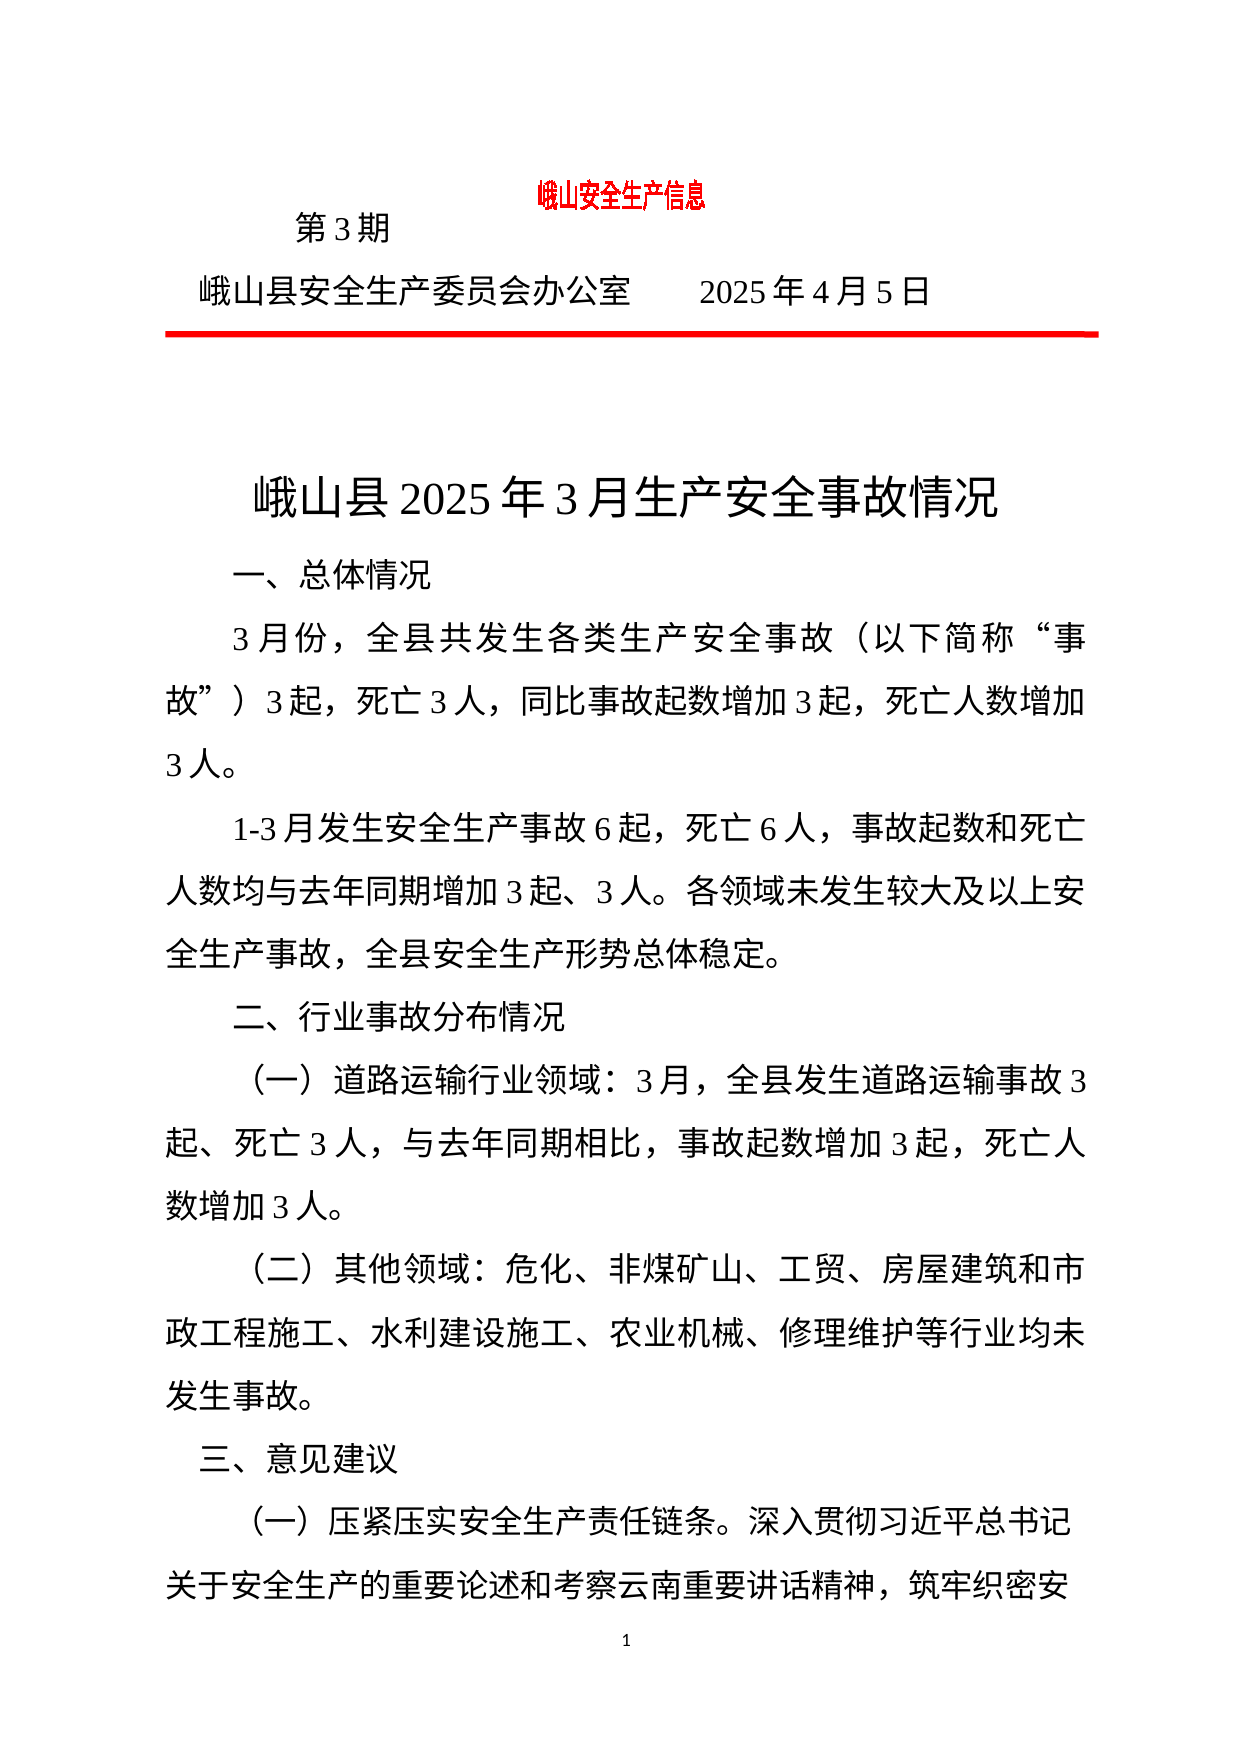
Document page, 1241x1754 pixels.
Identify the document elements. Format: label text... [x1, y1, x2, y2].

text （二）其他领域：危化、非煤矿山、工贸、房屋建筑和市政工程施工、水利建设施工、农业机械、修理维护等行业均未发生事故。 [165, 1236, 1087, 1425]
text 3月份，全县共发生各类生产安全事故（以下简称“事故”）3起，死亡3人，同比事故起数增加3起，死亡人数增加3人。 [165, 604, 1087, 794]
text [165, 1488, 1087, 1614]
text 第3期 [165, 194, 1087, 257]
text 一、总体情况 [165, 541, 1087, 604]
text 峨山县2025年3月生产安全事故情况 [165, 447, 1087, 541]
text （一）道路运输行业领域：3月，全县发生道路运输事故3起、死亡3人，与去年同期相比，事故起数增加3起，死亡人数增加3人。 [165, 1046, 1087, 1236]
text 二、行业事故分布情况 [165, 983, 1087, 1046]
text 1-3月发生安全生产事故6起，死亡6人，事故起数和死亡人数均与去年同期增加3起、3人。各领域未发生较大及以上安全生产事故，全县安全生产形势总体稳定。 [165, 794, 1087, 983]
text 三、意见建议 [165, 1425, 1087, 1488]
text 峨山县安全生产委员会办公室 2025年4月5日 [165, 257, 1087, 321]
